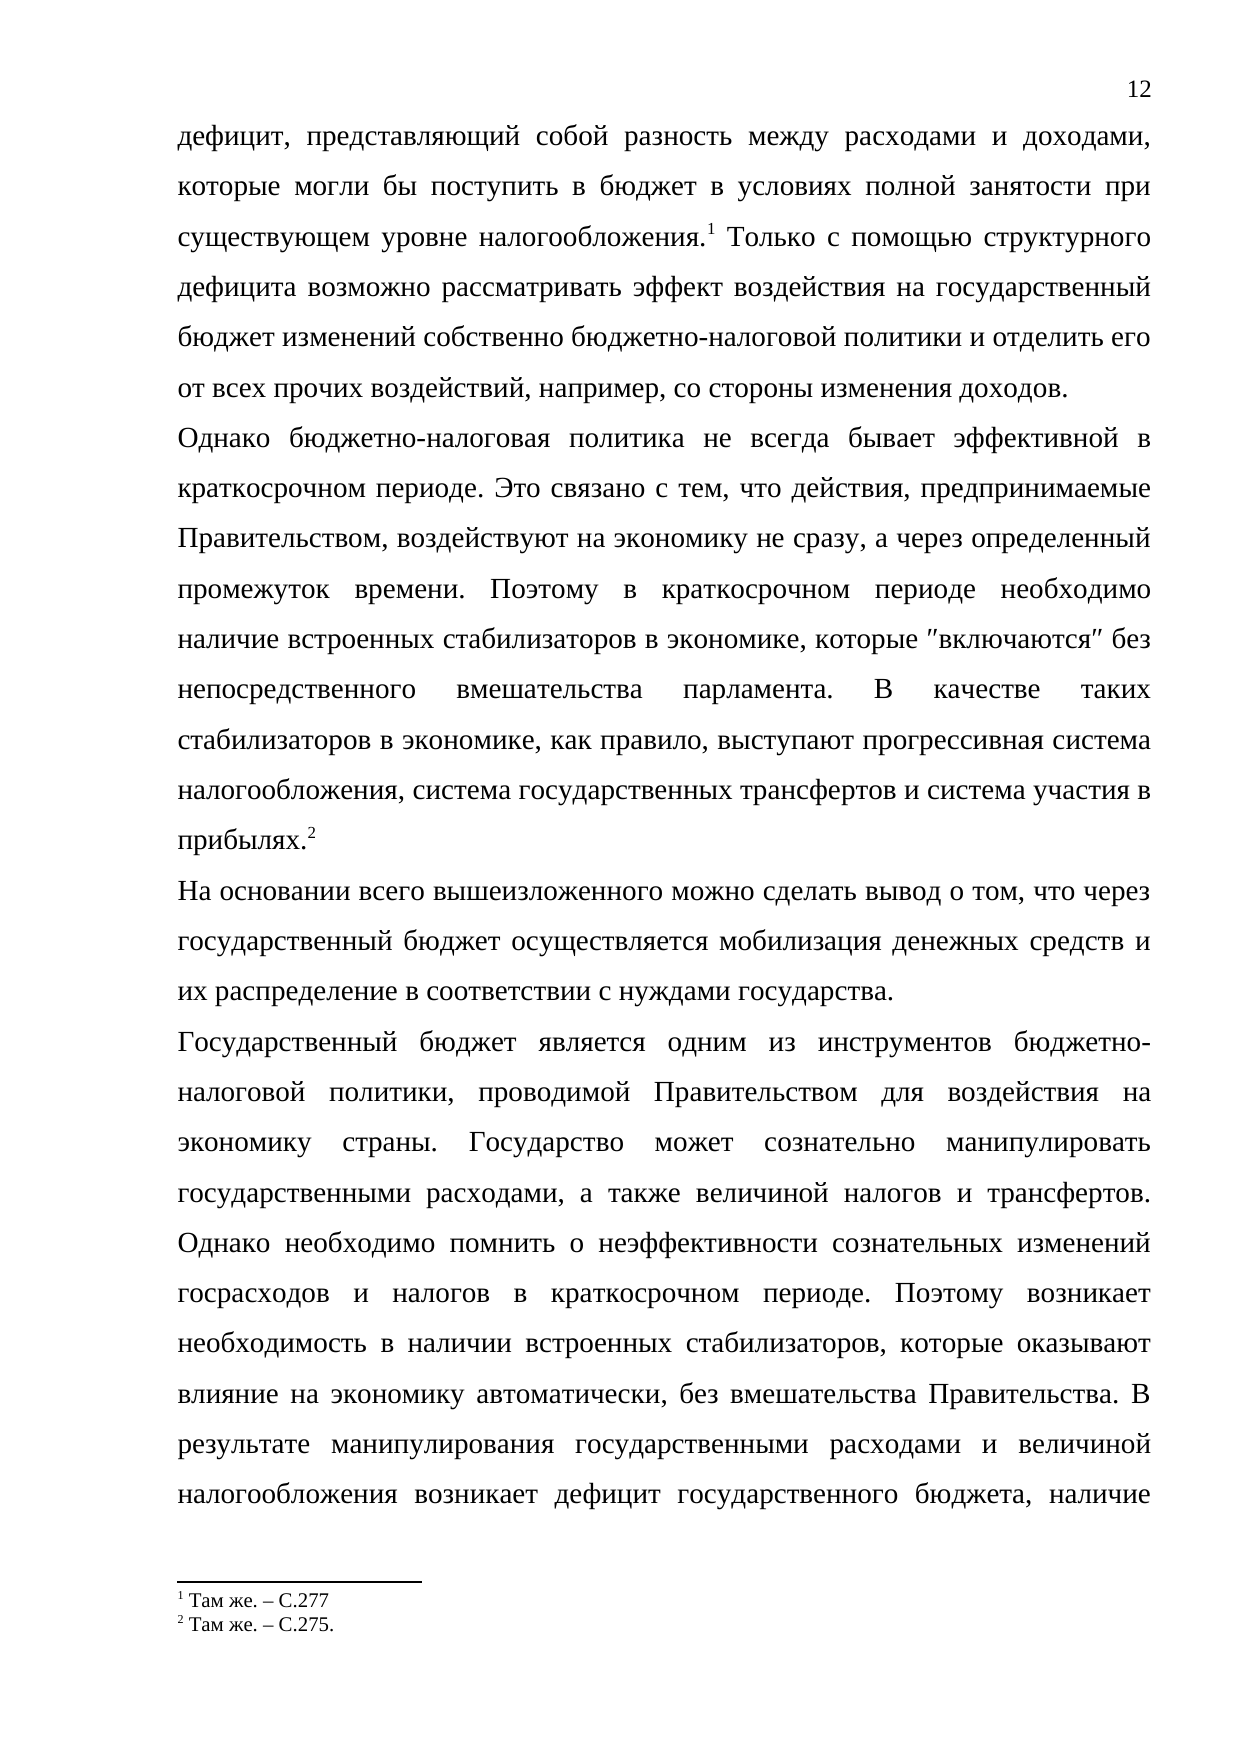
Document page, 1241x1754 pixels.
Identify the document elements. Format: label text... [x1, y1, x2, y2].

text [177, 1024, 1152, 1510]
text На основании всего вышеизложенного можно сделать вывод о том, что через государственный бюджет осуществляется мобилизация денежных средств и их распределение в соответствии с нуждами государства. [177, 873, 1152, 1007]
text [177, 118, 1152, 403]
text Однако бюджетно-налоговая политика не всегда бывает эффективной в краткосрочном периоде. Это связано с тем, что действия, предпринимаемые Правительством, воздействуют на экономику не сразу, а через определенный промежуток времени. Поэтому в краткосрочном периоде необходимо наличие встроенных стабилизаторов в экономике, которые ″включаются″ без непосредственного вмешательства парламента. В качестве таких стабилизаторов в экономике, как правило, выступают прогрессивная система налогообложения, система государственных трансфертов и система участия в прибылях. [177, 420, 1152, 856]
